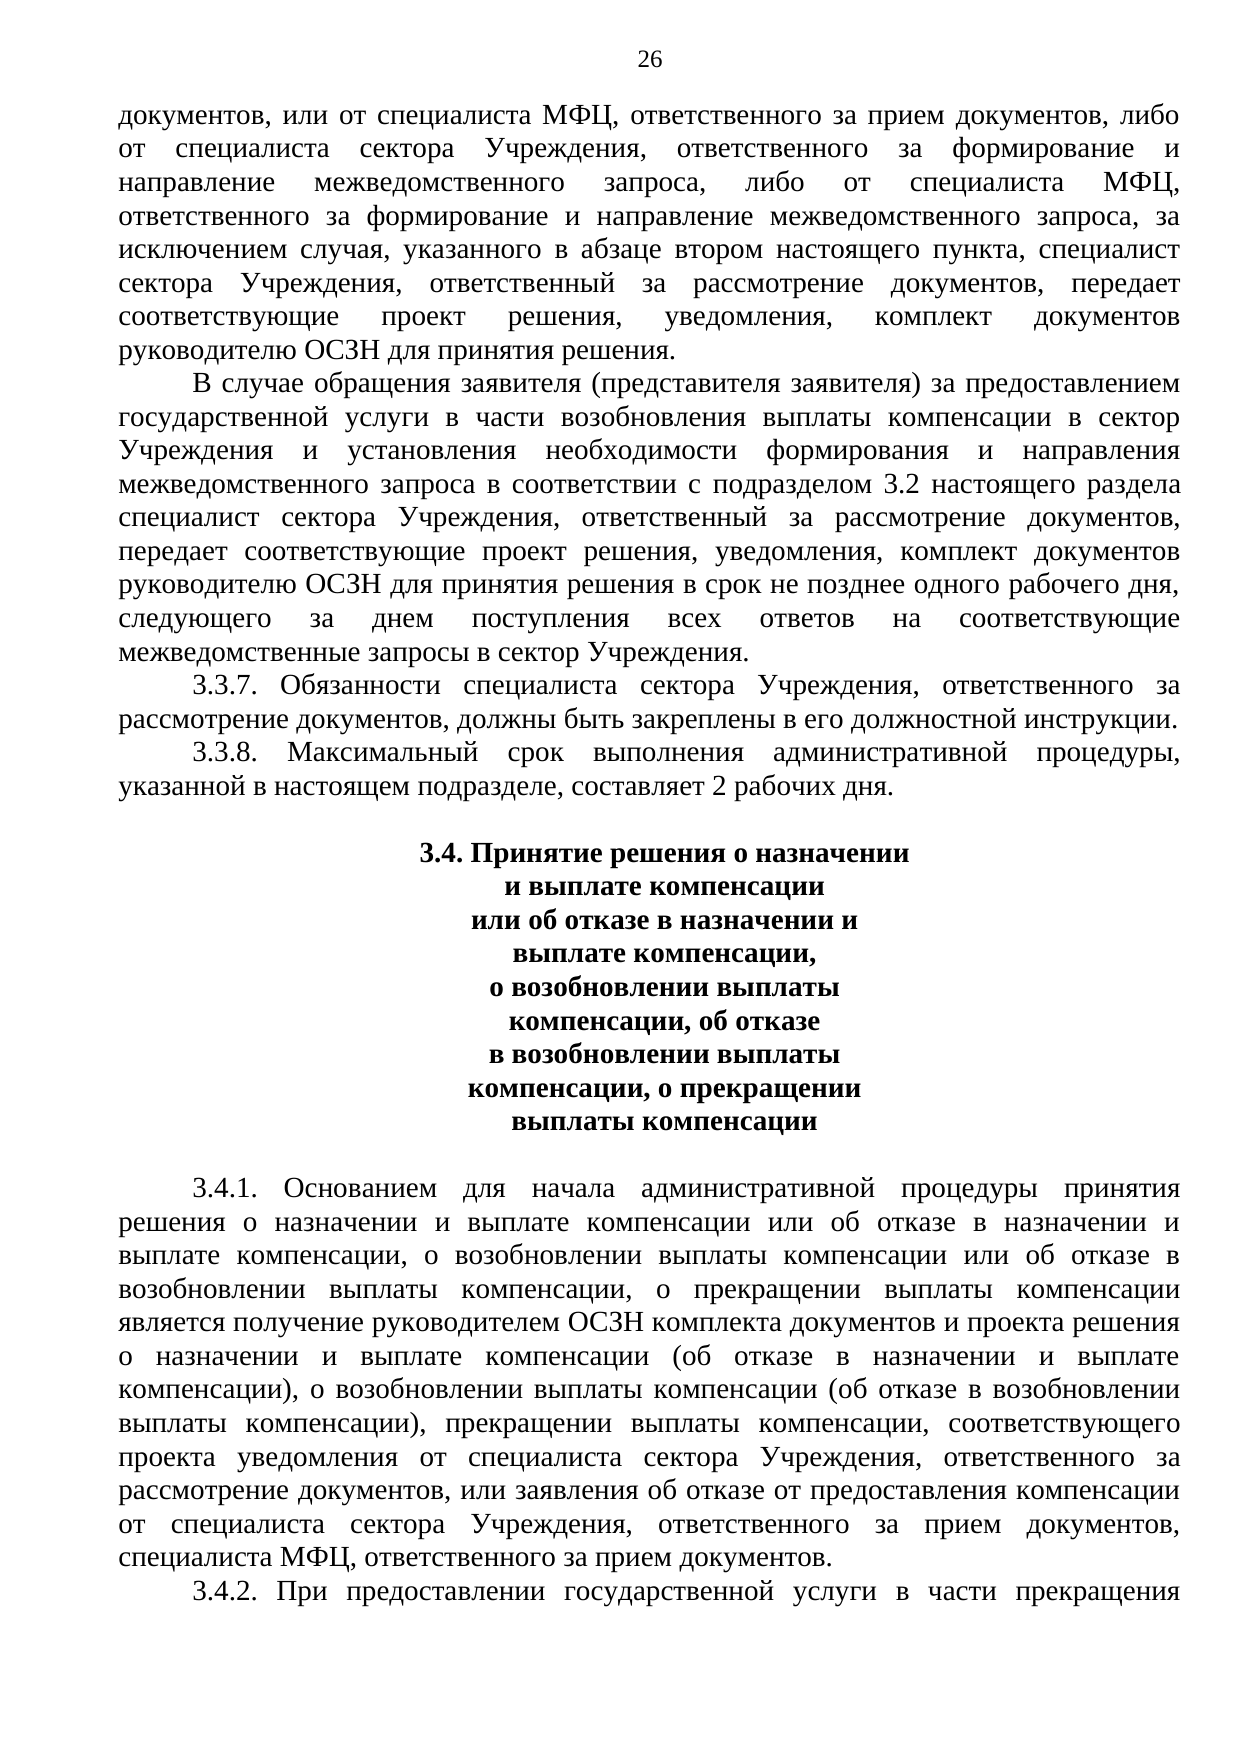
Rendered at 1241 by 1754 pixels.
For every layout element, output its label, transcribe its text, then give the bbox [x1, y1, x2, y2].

title о возобновлении выплаты компенсации, об отказе [413, 969, 915, 1036]
text 3.3.7. Обязанности специалиста сектора Учреждения, ответственного за рассмотрение документов, должны быть закреплены в его должностной инструкции. [118, 667, 1181, 734]
title или об отказе в назначении и выплате компенсации, [413, 902, 915, 969]
title выплаты компенсации [413, 1103, 915, 1137]
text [118, 1573, 1181, 1606]
title в возобновлении выплаты компенсации, о прекращении [413, 1036, 915, 1103]
title 3.4. Принятие решения о назначении и выплате компенсации [413, 835, 915, 902]
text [118, 97, 1181, 365]
text 3.3.8. Максимальный срок выполнения административной процедуры, указанной в настоящем подразделе, составляет 2 рабочих дня. [118, 734, 1181, 801]
text 3.4.1. Основанием для начала административной процедуры принятия решения о назначении и выплате компенсации или об отказе в назначении и выплате компенсации, о возобновлении выплаты компенсации или об отказе в возобновлении выплаты компенсации, о прекращении выплаты компенсации является получение руководителем ОСЗН комплекта документов и проекта решения о назначении и выплате компенсации (об отказе в назначении и выплате компенсации), о возобновлении выплаты компенсации (об отказе в возобновлении выплаты компенсации), прекращении выплаты компенсации, соответствующего проекта уведомления от специалиста сектора Учреждения, ответственного за рассмотрение документов, или заявления об отказе от предоставления компенсации от специалиста сектора Учреждения, ответственного за прием документов, специалиста МФЦ, ответственного за прием документов. [118, 1170, 1181, 1573]
text В случае обращения заявителя (представителя заявителя) за предоставлением государственной услуги в части возобновления выплаты компенсации в сектор Учреждения и установления необходимости формирования и направления межведомственного запроса в соответствии с подразделом 3.2 настоящего раздела специалист сектора Учреждения, ответственный за рассмотрение документов, передает соответствующие проект решения, уведомления, комплект документов руководителю ОСЗН для принятия решения в срок не позднее одного рабочего дня, следующего за днем поступления всех ответов на соответствующие межведомственные запросы в сектор Учреждения. [118, 365, 1181, 667]
